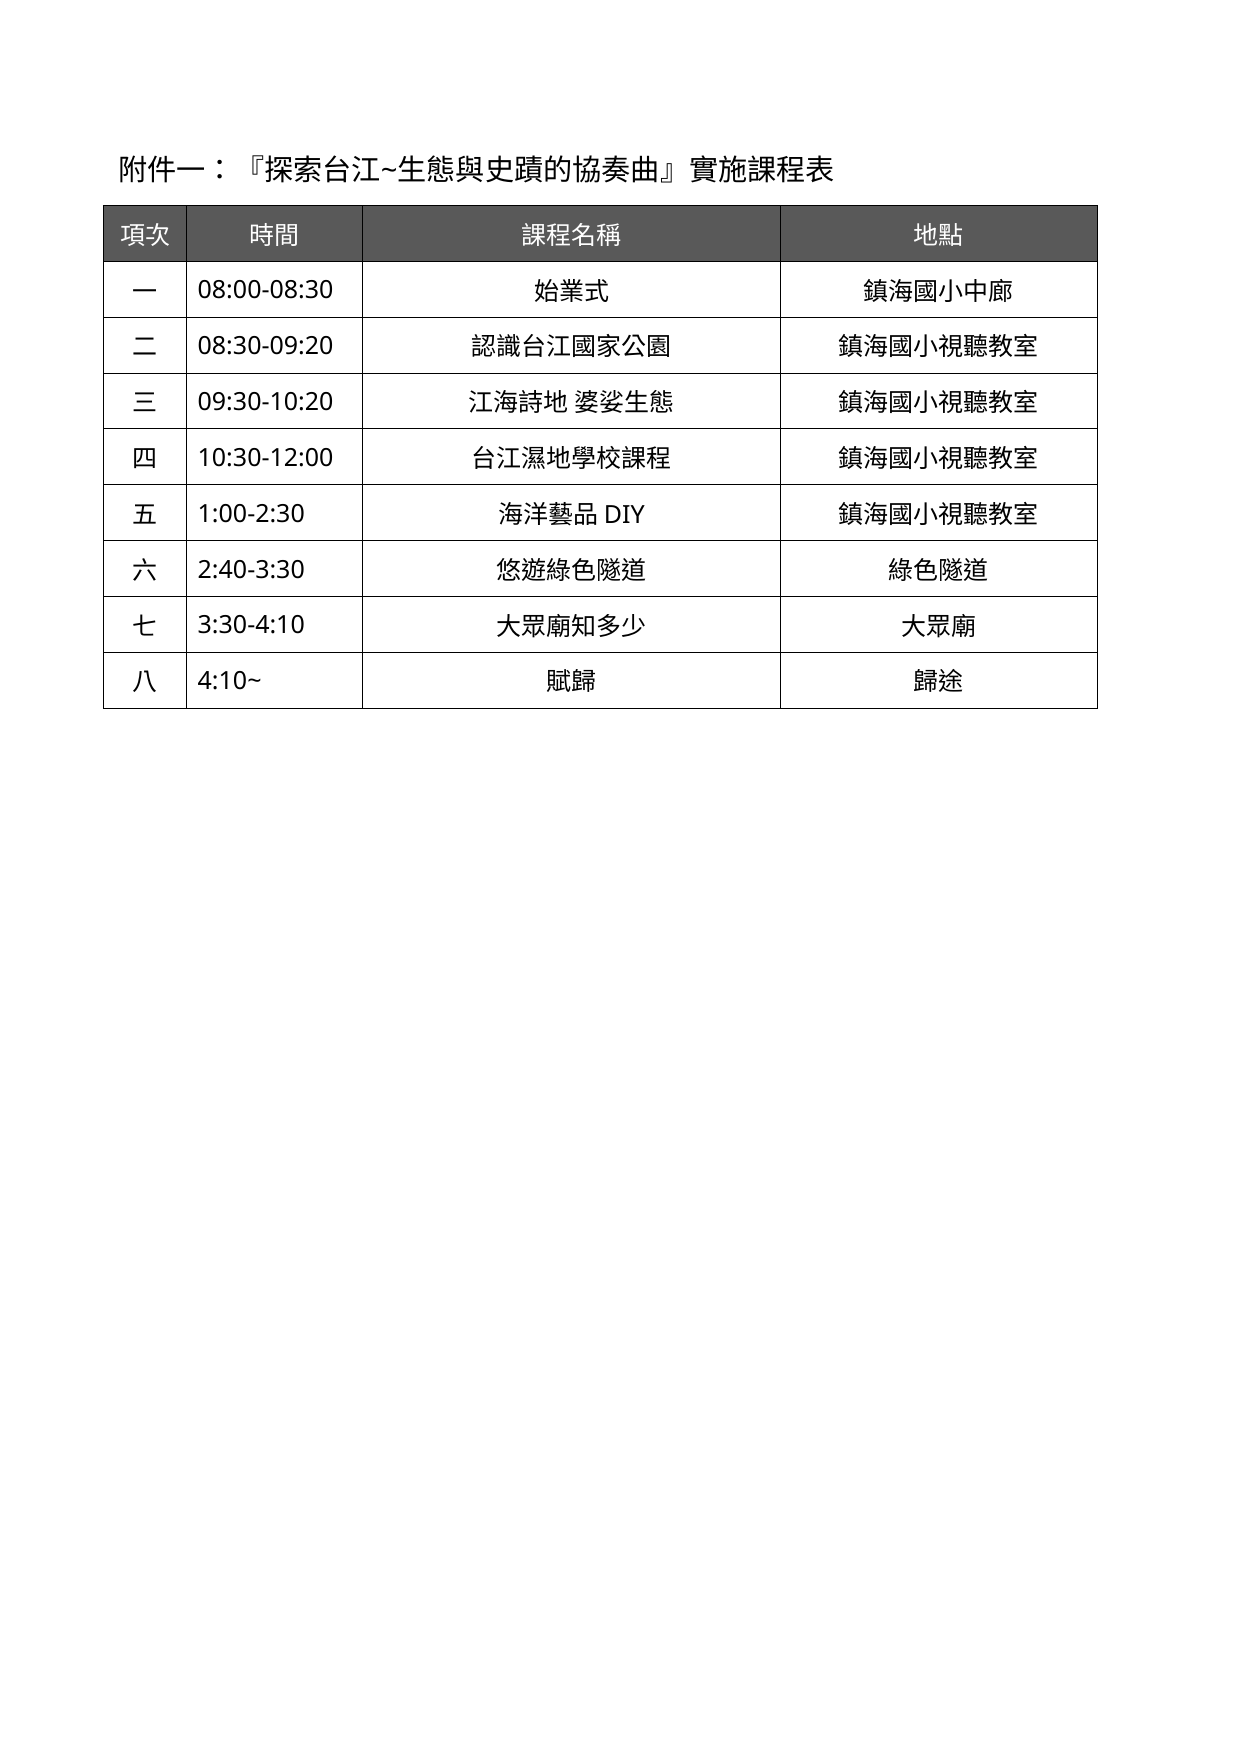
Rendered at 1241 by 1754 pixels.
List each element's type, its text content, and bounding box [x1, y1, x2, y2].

table_cell 七 [104, 597, 186, 652]
table_cell 一 [104, 262, 186, 317]
table_cell 六 [104, 541, 186, 596]
table_cell 三 [104, 374, 186, 428]
table_cell 台江濕地學校課程 [363, 429, 780, 484]
table_cell 鎮海國小視聽教室 [781, 485, 1097, 540]
table_cell 鎮海國小視聽教室 [781, 374, 1097, 428]
table_cell 10:30-12:00 [187, 429, 362, 484]
table_cell 鎮海國小中廊 [781, 262, 1097, 317]
table_cell 1:00-2:30 [187, 485, 362, 540]
table_cell 賦歸 [363, 653, 780, 707]
table_cell 08:00-08:30 [187, 262, 362, 317]
table_cell 4:10~ [187, 653, 362, 707]
table_header 課程名稱 [363, 206, 780, 261]
table_cell 鎮海國小視聽教室 [781, 318, 1097, 372]
table_cell 海洋藝品DIY [363, 485, 780, 540]
table_cell 認識台江國家公園 [363, 318, 780, 372]
table_header 項次 [104, 206, 186, 261]
table_cell 大眾廟 [781, 597, 1097, 652]
table_cell 2:40-3:30 [187, 541, 362, 596]
table_cell 始業式 [363, 262, 780, 317]
table_cell 五 [104, 485, 186, 540]
table_cell 四 [104, 429, 186, 484]
table_cell 08:30-09:20 [187, 318, 362, 372]
table_header 時間 [187, 206, 362, 261]
table_cell 鎮海國小視聽教室 [781, 429, 1097, 484]
table_cell 江海詩地 婆娑生態 [363, 374, 780, 428]
table_cell 悠遊綠色隧道 [363, 541, 780, 596]
table_cell 大眾廟知多少 [363, 597, 780, 652]
table_cell 歸途 [781, 653, 1097, 707]
text 附件一：『探索台江~生態與史蹟的協奏曲』實施課程表 [118, 130, 1122, 205]
table_cell 八 [104, 653, 186, 707]
table_cell 09:30-10:20 [187, 374, 362, 428]
table_cell 二 [104, 318, 186, 372]
table_header 地點 [781, 206, 1097, 261]
table_cell 3:30-4:10 [187, 597, 362, 652]
table_cell 綠色隧道 [781, 541, 1097, 596]
